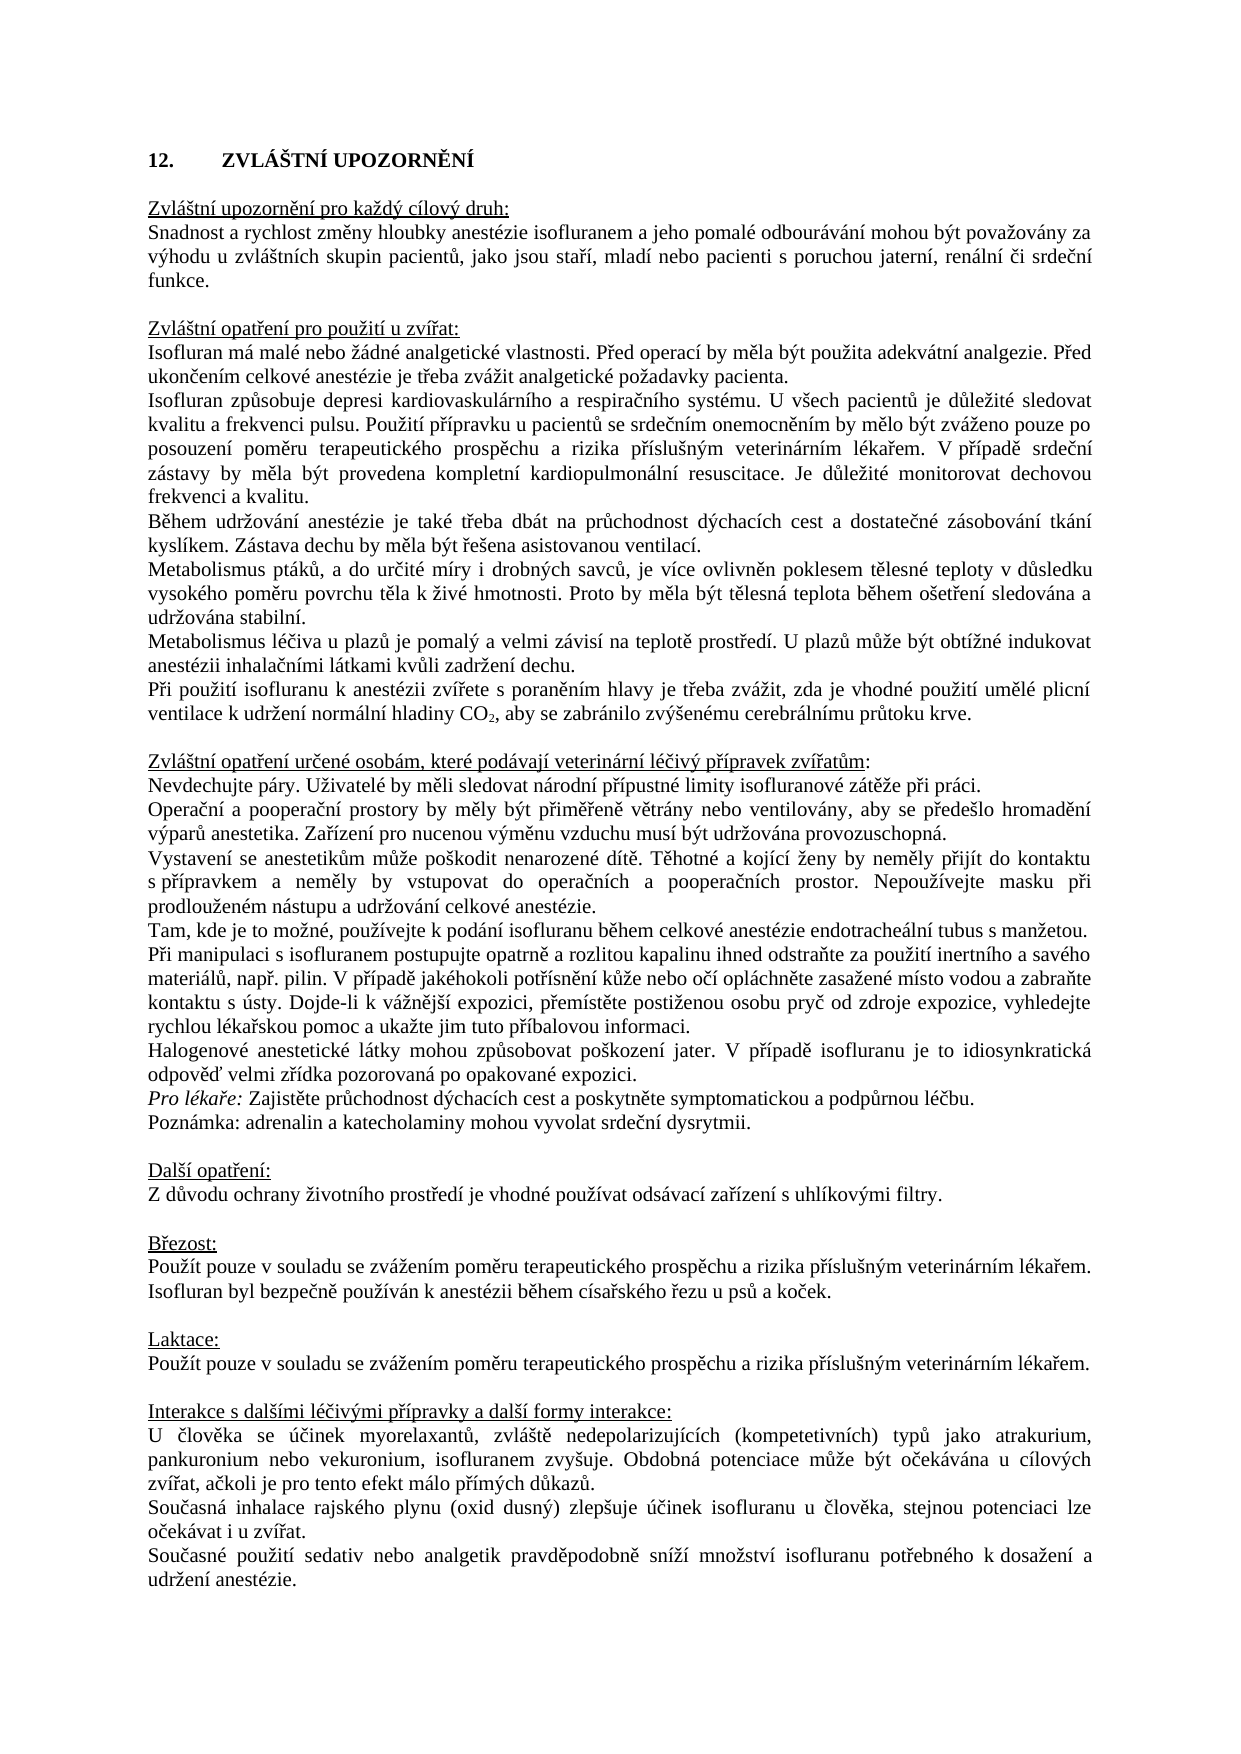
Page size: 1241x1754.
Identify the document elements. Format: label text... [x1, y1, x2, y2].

text Nevdechujte páry. Uživatelé by měli sledovat národní přípustné limity isofluranové zátěže při práci. [148, 773, 1093, 797]
text Použít pouze v souladu se zvážením poměru terapeutického prospěchu a rizika příslušným veterinárním lékařem. Isofluran byl bezpečně používán k anestézii během císařského řezu u psů a koček. [148, 1254, 1093, 1303]
text Metabolismus ptáků, a do určité míry i drobných savců, je více ovlivněn poklesem tělesné teploty v důsledku vysokého poměru povrchu těla k živé hmotnosti. Proto by měla být tělesná teplota během ošetření sledována a udržována stabilní. [148, 557, 1093, 629]
text Metabolismus léčiva u plazů je pomalý a velmi závisí na teplotě prostředí. U plazů může být obtížné indukovat anestézii inhalačními látkami kvůli zadržení dechu. [148, 629, 1093, 677]
text Při použití isofluranu k anestézii zvířete s poraněním hlavy je třeba zvážit, zda je vhodné použití umělé plicní ventilace k udržení normální hladiny CO2, aby se zabránilo zvýšenému cerebrálnímu průtoku krve. [148, 677, 1093, 725]
text Interakce s dalšími léčivými přípravky a další formy interakce: [148, 1399, 1093, 1423]
text Zvláštní opatření určené osobám, které podávají veterinární léčivý přípravek zvířatům: [148, 749, 1093, 773]
text Snadnost a rychlost změny hloubky anestézie isofluranem a jeho pomalé odbourávání mohou být považovány za výhodu u zvláštních skupin pacientů, jako jsou staří, mladí nebo pacienti s poruchou jaterní, renální či srdeční funkce. [148, 220, 1093, 292]
text Z důvodu ochrany životního prostředí je vhodné používat odsávací zařízení s uhlíkovými filtry. [148, 1182, 1093, 1206]
text Při manipulaci s isofluranem postupujte opatrně a rozlitou kapalinu ihned odstraňte za použití inertního a savého materiálů, např. pilin. V případě jakéhokoli potřísnění kůže nebo očí opláchněte zasažené místo vodou a zabraňte kontaktu s ústy. Dojde-li k vážnější expozici, přemístěte postiženou osobu pryč od zdroje expozice, vyhledejte rychlou lékařskou pomoc a ukažte jim tuto příbalovou informaci. [148, 942, 1093, 1038]
text Poznámka: adrenalin a katecholaminy mohou vyvolat srdeční dysrytmii. [148, 1110, 1093, 1134]
text Současné použití sedativ nebo analgetik pravděpodobně sníží množství isofluranu potřebného k dosažení a udržení anestézie. [148, 1543, 1093, 1591]
text Tam, kde je to možné, používejte k podání isofluranu během celkové anestézie endotracheální tubus s manžetou. [148, 918, 1093, 942]
text Laktace: [148, 1327, 1093, 1351]
text Zvláštní opatření pro použití u zvířat: [148, 316, 1093, 340]
text Halogenové anestetické látky mohou způsobovat poškození jater. V případě isofluranu je to idiosynkratická odpověď velmi zřídka pozorovaná po opakované expozici. [148, 1038, 1093, 1086]
text Zvláštní upozornění pro každý cílový druh: [148, 196, 1093, 220]
text Operační a pooperační prostory by měly být přiměřeně větrány nebo ventilovány, aby se předešlo hromadění výparů anestetika. Zařízení pro nucenou výměnu vzduchu musí být udržována provozuschopná. [148, 797, 1093, 845]
text Březost: [148, 1230, 1093, 1254]
text U člověka se účinek myorelaxantů, zvláště nedepolarizujících (kompetetivních) typů jako atrakurium, pankuronium nebo vekuronium, isofluranem zvyšuje. Obdobná potenciace může být očekávána u cílových zvířat, ačkoli je pro tento efekt málo přímých důkazů. [148, 1423, 1093, 1495]
text Použít pouze v souladu se zvážením poměru terapeutického prospěchu a rizika příslušným veterinárním lékařem. [148, 1351, 1093, 1375]
text Pro lékaře: Zajistěte průchodnost dýchacích cest a poskytněte symptomatickou a podpůrnou léčbu. [148, 1086, 1093, 1110]
text Další opatření: [148, 1158, 1093, 1182]
text Během udržování anestézie je také třeba dbát na průchodnost dýchacích cest a dostatečné zásobování tkání kyslíkem. Zástava dechu by měla být řešena asistovanou ventilací. [148, 508, 1093, 557]
text Vystavení se anestetikům může poškodit nenarozené dítě. Těhotné a kojící ženy by neměly přijít do kontaktu s přípravkem a neměly by vstupovat do operačních a pooperačních prostor. Nepoužívejte masku při prodlouženém nástupu a udržování celkové anestézie. [148, 845, 1093, 918]
text Isofluran způsobuje depresi kardiovaskulárního a respiračního systému. U všech pacientů je důležité sledovat kvalitu a frekvenci pulsu. Použití přípravku u pacientů se srdečním onemocněním by mělo být zváženo pouze po posouzení poměru terapeutického prospěchu a rizika příslušným veterinárním lékařem. V případě srdeční zástavy by měla být provedena kompletní kardiopulmonální resuscitace. Je důležité monitorovat dechovou frekvenci a kvalitu. [148, 388, 1093, 508]
text 12. ZVLÁŠTNÍ UPOZORNĚNÍ [148, 148, 1093, 172]
text Isofluran má malé nebo žádné analgetické vlastnosti. Před operací by měla být použita adekvátní analgezie. Před ukončením celkové anestézie je třeba zvážit analgetické požadavky pacienta. [148, 340, 1093, 388]
text Současná inhalace rajského plynu (oxid dusný) zlepšuje účinek isofluranu u člověka, stejnou potenciaci lze očekávat i u zvířat. [148, 1495, 1093, 1543]
